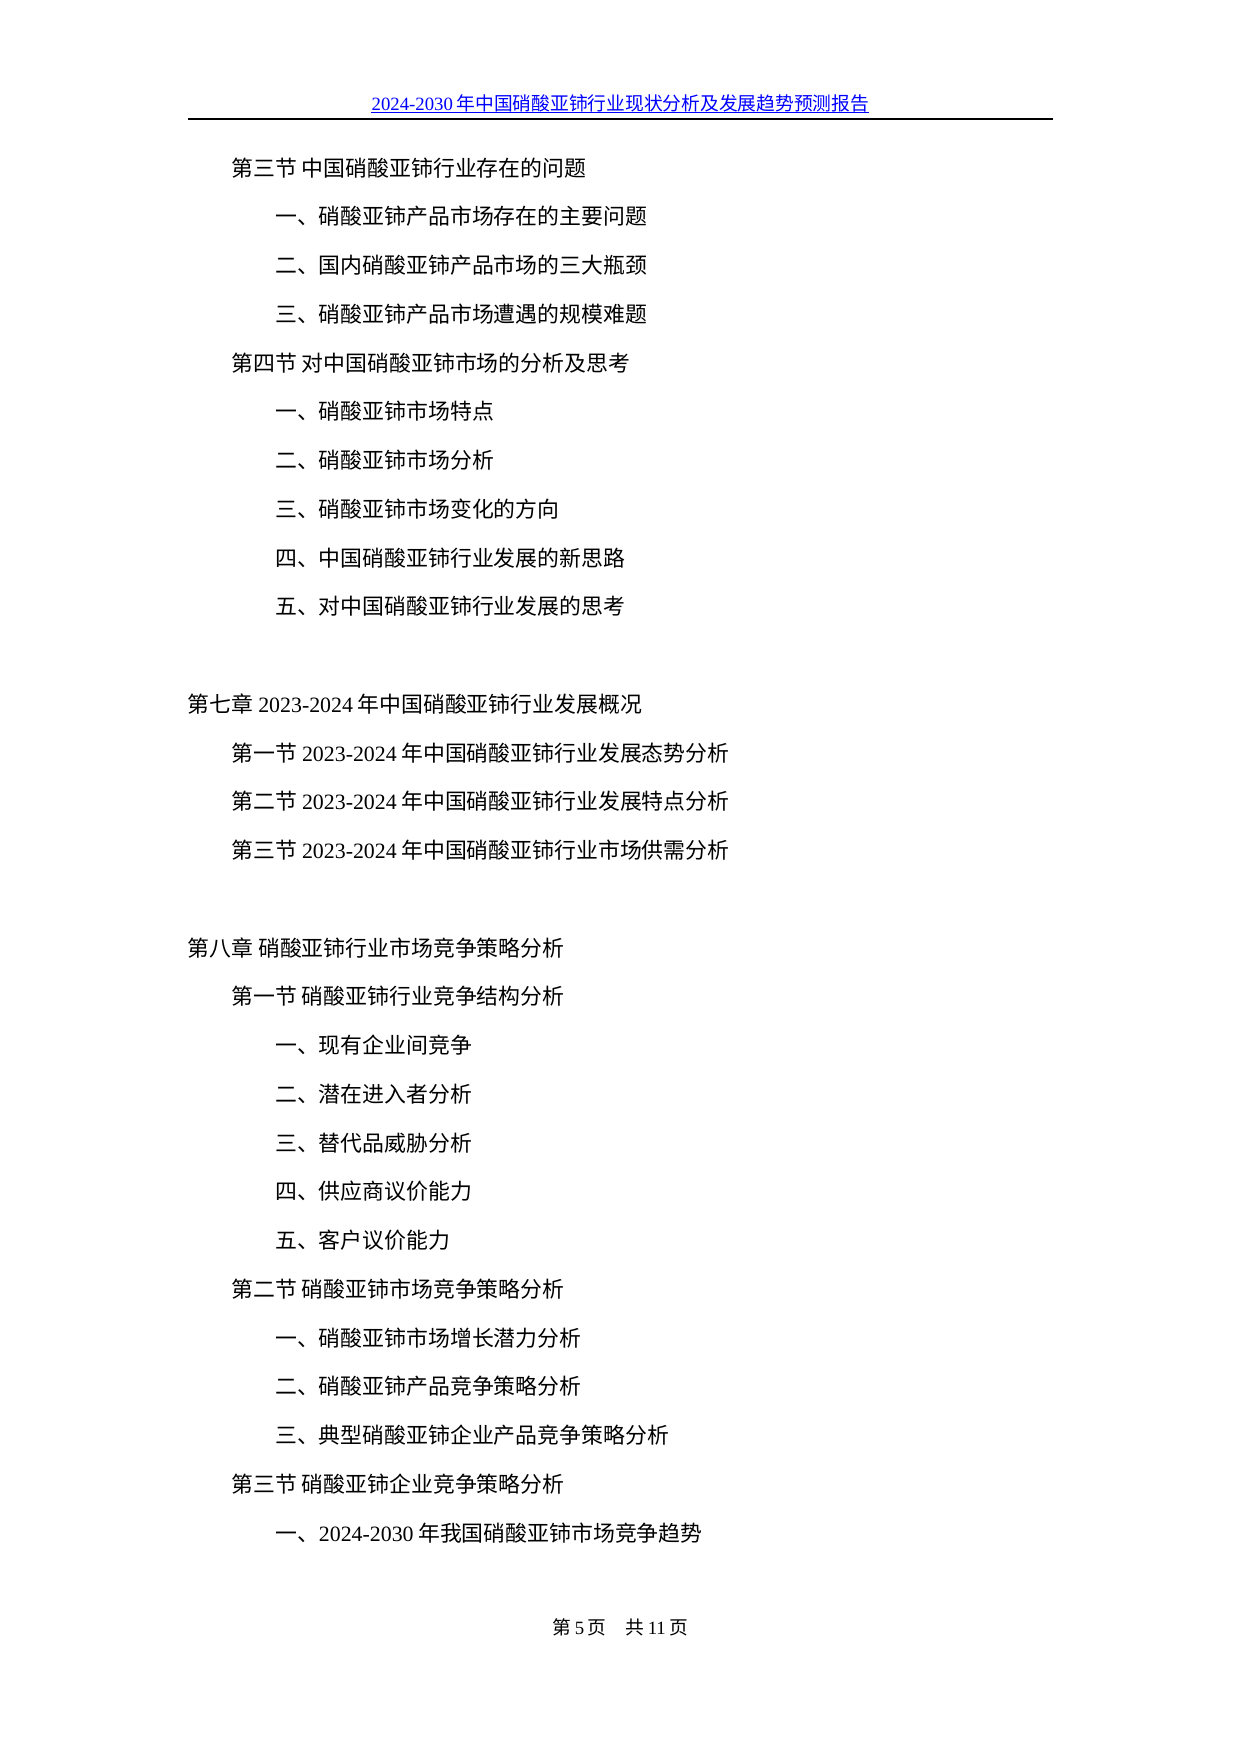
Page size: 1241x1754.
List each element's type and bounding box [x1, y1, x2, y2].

text [187, 150, 1053, 1548]
